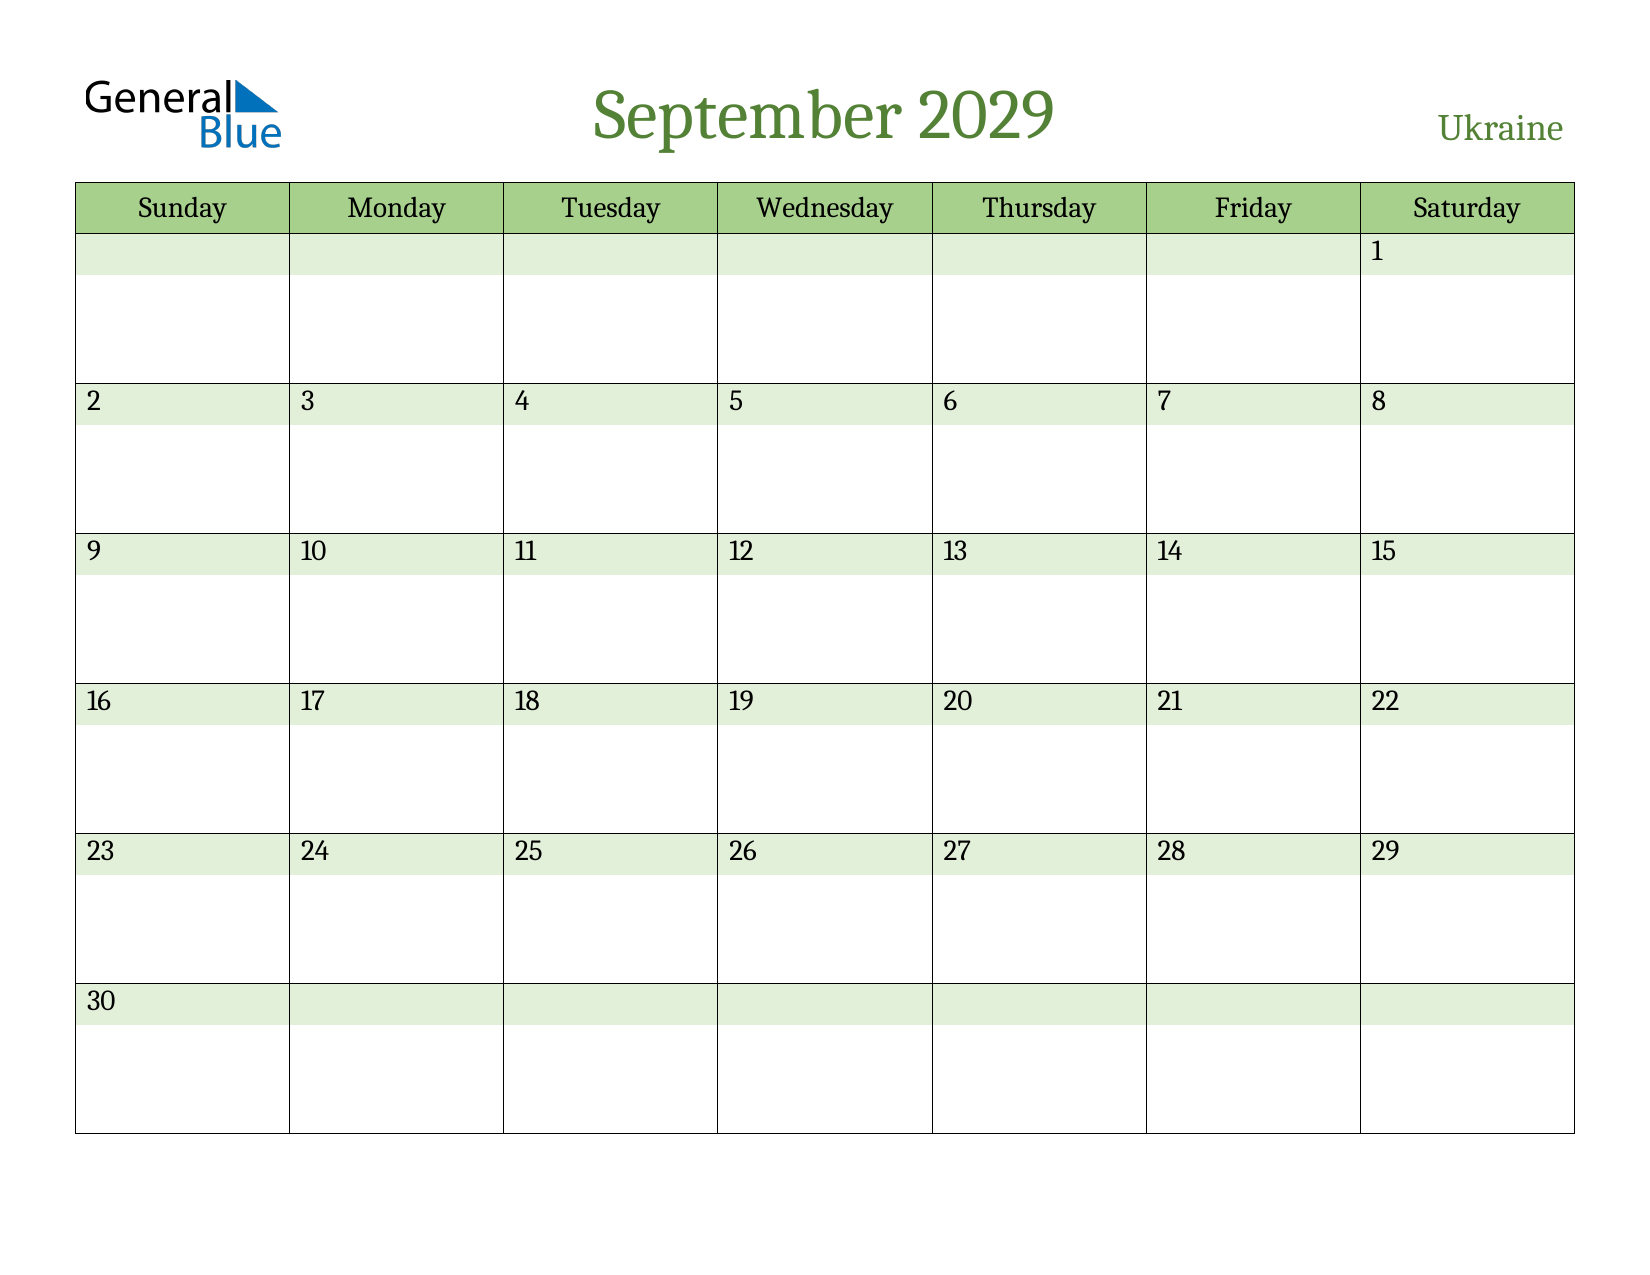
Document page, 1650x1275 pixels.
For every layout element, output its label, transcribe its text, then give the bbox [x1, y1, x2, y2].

table_cell [718, 575, 932, 683]
table_cell 27 [933, 834, 1146, 875]
table_cell [933, 425, 1146, 533]
table_cell [290, 425, 503, 533]
table_cell 10 [290, 534, 503, 575]
table_cell [504, 275, 717, 383]
table_cell [76, 275, 289, 383]
table_cell 18 [504, 684, 717, 725]
table_cell Wednesday [718, 183, 932, 233]
table_cell [290, 575, 503, 683]
table_cell [1147, 875, 1360, 983]
table_cell [933, 984, 1146, 1025]
table_cell [76, 234, 289, 275]
table_cell [933, 234, 1146, 275]
table_cell [504, 575, 717, 683]
table_cell 19 [718, 684, 932, 725]
table_cell [718, 234, 932, 275]
table_cell [290, 1025, 503, 1133]
table_cell [1147, 275, 1360, 383]
table_cell 2 [76, 384, 289, 425]
table_cell [1361, 984, 1574, 1025]
table_cell [504, 425, 717, 533]
table_cell [1147, 425, 1360, 533]
table_cell [290, 275, 503, 383]
table_cell [504, 984, 717, 1025]
table_cell 11 [504, 534, 717, 575]
table_cell [1361, 425, 1574, 533]
table_cell [76, 875, 289, 983]
picture [86, 80, 281, 148]
table_cell [718, 1025, 932, 1133]
table_cell [290, 984, 503, 1025]
table_cell [1361, 725, 1574, 833]
table_cell [1147, 234, 1360, 275]
table_cell Monday [290, 183, 503, 233]
table_cell 28 [1147, 834, 1360, 875]
table_cell Sunday [76, 183, 289, 233]
table_cell 22 [1361, 684, 1574, 725]
table_cell 5 [718, 384, 932, 425]
table_cell [290, 725, 503, 833]
table_cell 14 [1147, 534, 1360, 575]
table_cell 1 [1361, 234, 1574, 275]
table_cell [933, 725, 1146, 833]
table_cell Thursday [933, 183, 1146, 233]
table_cell [933, 275, 1146, 383]
table_cell Saturday [1361, 183, 1574, 233]
table_cell [1361, 875, 1574, 983]
table_cell [76, 425, 289, 533]
table_cell 29 [1361, 834, 1574, 875]
table_cell 26 [718, 834, 932, 875]
table_cell 20 [933, 684, 1146, 725]
table_cell 12 [718, 534, 932, 575]
table_cell [1147, 725, 1360, 833]
table_cell [933, 575, 1146, 683]
table_cell [76, 725, 289, 833]
table_cell [76, 575, 289, 683]
table_cell [1361, 1025, 1574, 1133]
table_cell [718, 875, 932, 983]
table_cell [76, 1025, 289, 1133]
table_cell 3 [290, 384, 503, 425]
table_cell [290, 875, 503, 983]
table_cell [290, 234, 503, 275]
table_header [76, 75, 503, 182]
table_cell [1361, 575, 1574, 683]
table_cell [718, 984, 932, 1025]
table_cell [718, 725, 932, 833]
table_cell 25 [504, 834, 717, 875]
table_cell 15 [1361, 534, 1574, 575]
table_cell 6 [933, 384, 1146, 425]
table_cell 9 [76, 534, 289, 575]
table_cell [504, 875, 717, 983]
table_cell 16 [76, 684, 289, 725]
table_cell 30 [76, 984, 289, 1025]
table_header Ukraine [1146, 75, 1574, 182]
table_cell 24 [290, 834, 503, 875]
table_cell Tuesday [504, 183, 717, 233]
table_cell 7 [1147, 384, 1360, 425]
table_cell [1361, 275, 1574, 383]
table_cell [504, 725, 717, 833]
table_cell [933, 1025, 1146, 1133]
table_cell [718, 275, 932, 383]
table_cell [504, 1025, 717, 1133]
table_cell 21 [1147, 684, 1360, 725]
table_cell [933, 875, 1146, 983]
table_cell 13 [933, 534, 1146, 575]
table_cell [718, 425, 932, 533]
table_cell 23 [76, 834, 289, 875]
table_cell [1147, 575, 1360, 683]
table_cell 17 [290, 684, 503, 725]
table_cell Friday [1147, 183, 1360, 233]
table_cell 4 [504, 384, 717, 425]
table_cell 8 [1361, 384, 1574, 425]
table_header September 2029 [504, 75, 1146, 182]
table_cell [504, 234, 717, 275]
table_cell [1147, 984, 1360, 1025]
table_cell [1147, 1025, 1360, 1133]
